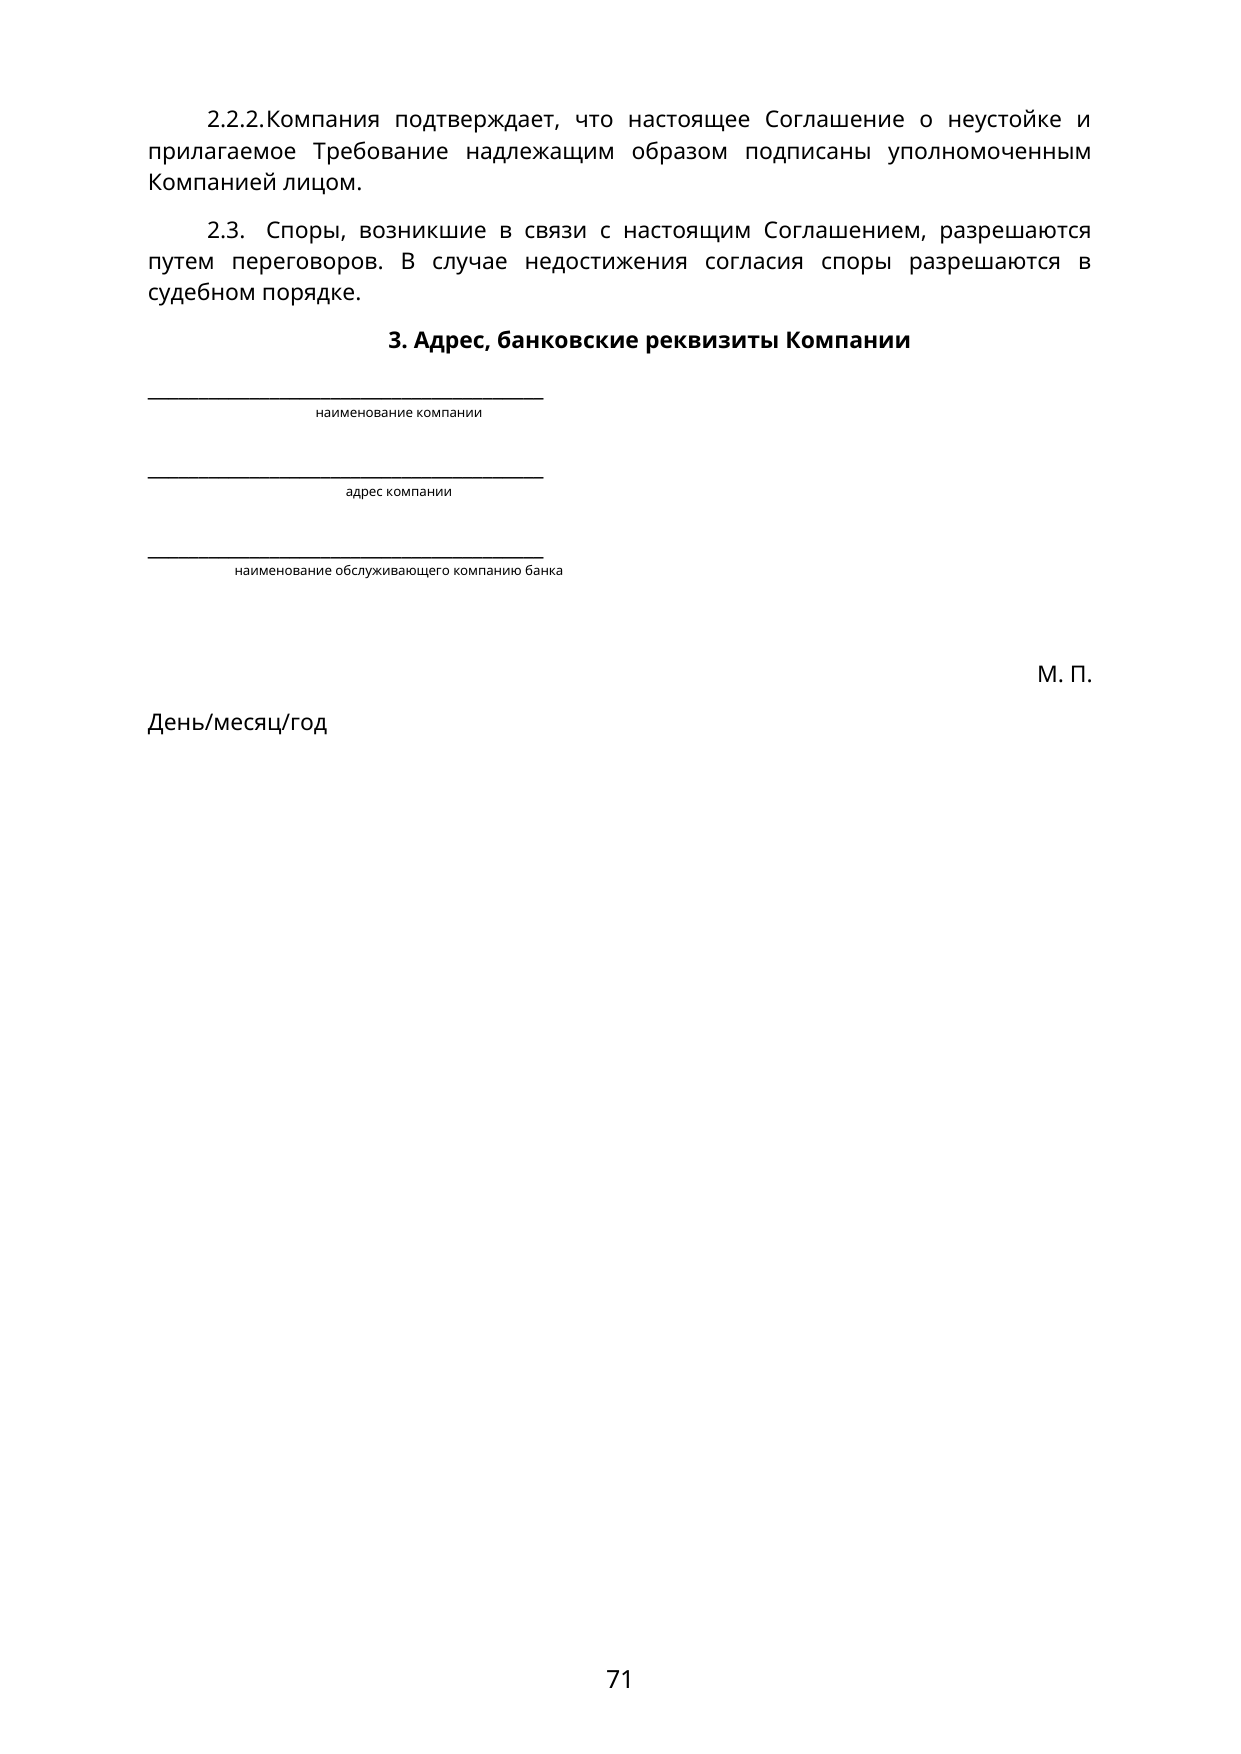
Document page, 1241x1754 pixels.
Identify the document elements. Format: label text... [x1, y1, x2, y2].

text День/месяц/год [148, 706, 1092, 737]
text наименование обслуживающего компанию банка [148, 562, 650, 593]
text _______________________________________ [148, 372, 1092, 403]
text М. П. [148, 658, 1092, 689]
text _______________________________________ [148, 451, 1092, 483]
text 2.3. Споры, возникшие в связи с настоящим Соглашением, разрешаются путем переговоров. В случае недостижения согласия споры разрешаются в судебном порядке. [148, 214, 1092, 308]
text 3. Адрес, банковские реквизиты Компании [148, 324, 1092, 356]
text адрес компании [148, 483, 650, 514]
text 2.2.2. Компания подтверждает, что настоящее Соглашение о неустойке и прилагаемое Требование надлежащим образом подписаны уполномоченным Компанией лицом. [148, 103, 1092, 197]
text _______________________________________ [148, 531, 1092, 562]
text наименование компании [148, 403, 650, 435]
